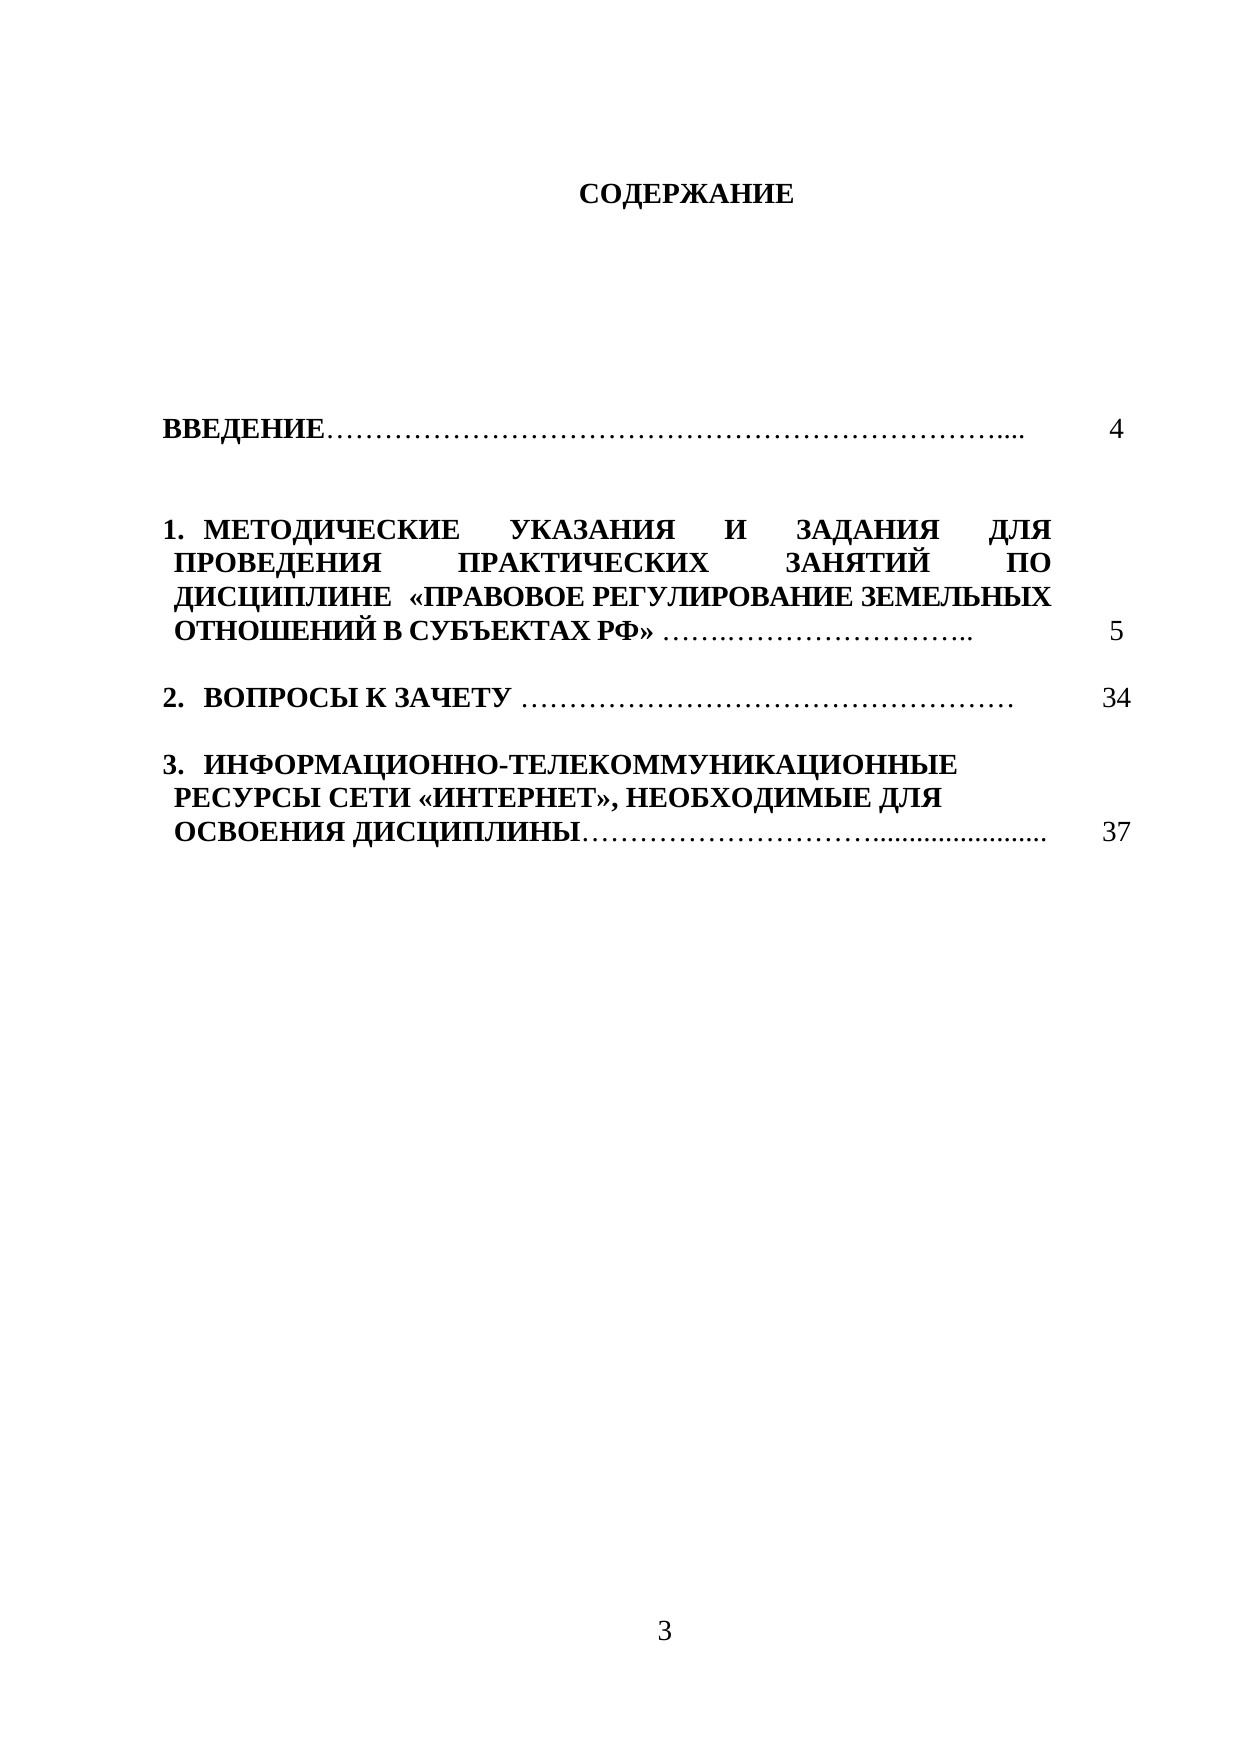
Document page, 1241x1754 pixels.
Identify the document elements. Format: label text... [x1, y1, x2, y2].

text СОДЕРЖАНИЕ [177, 177, 1137, 210]
table_header 4 5 34 37 [1063, 411, 1169, 1116]
table_header ВВЕДЕНИЕ…………………………………………………………….... МЕТОДИЧЕСКИЕ УКАЗАНИЯ И ЗАДАНИЯ ДЛЯ ПРОВЕДЕНИЯ ПРАКТИЧЕСКИХ ЗАНЯТИЙ ПО ДИСЦИПЛИНЕ «Правовое регулирование земельных отношений в субъектах РФ» …….…………………….. ВОПРОСЫ К ЗАЧЕТУ …………………………………………… ИНФОРМАЦИОННО-ТЕЛЕКОММУНИКАЦИОННЫЕ РЕСУРСЫ СЕТИ «ИНТЕРНЕТ», НЕОБХОДИМЫЕ ДЛЯ ОСВОЕНИЯ ДИСЦИПЛИНЫ…………………………........................ [163, 411, 1063, 1116]
